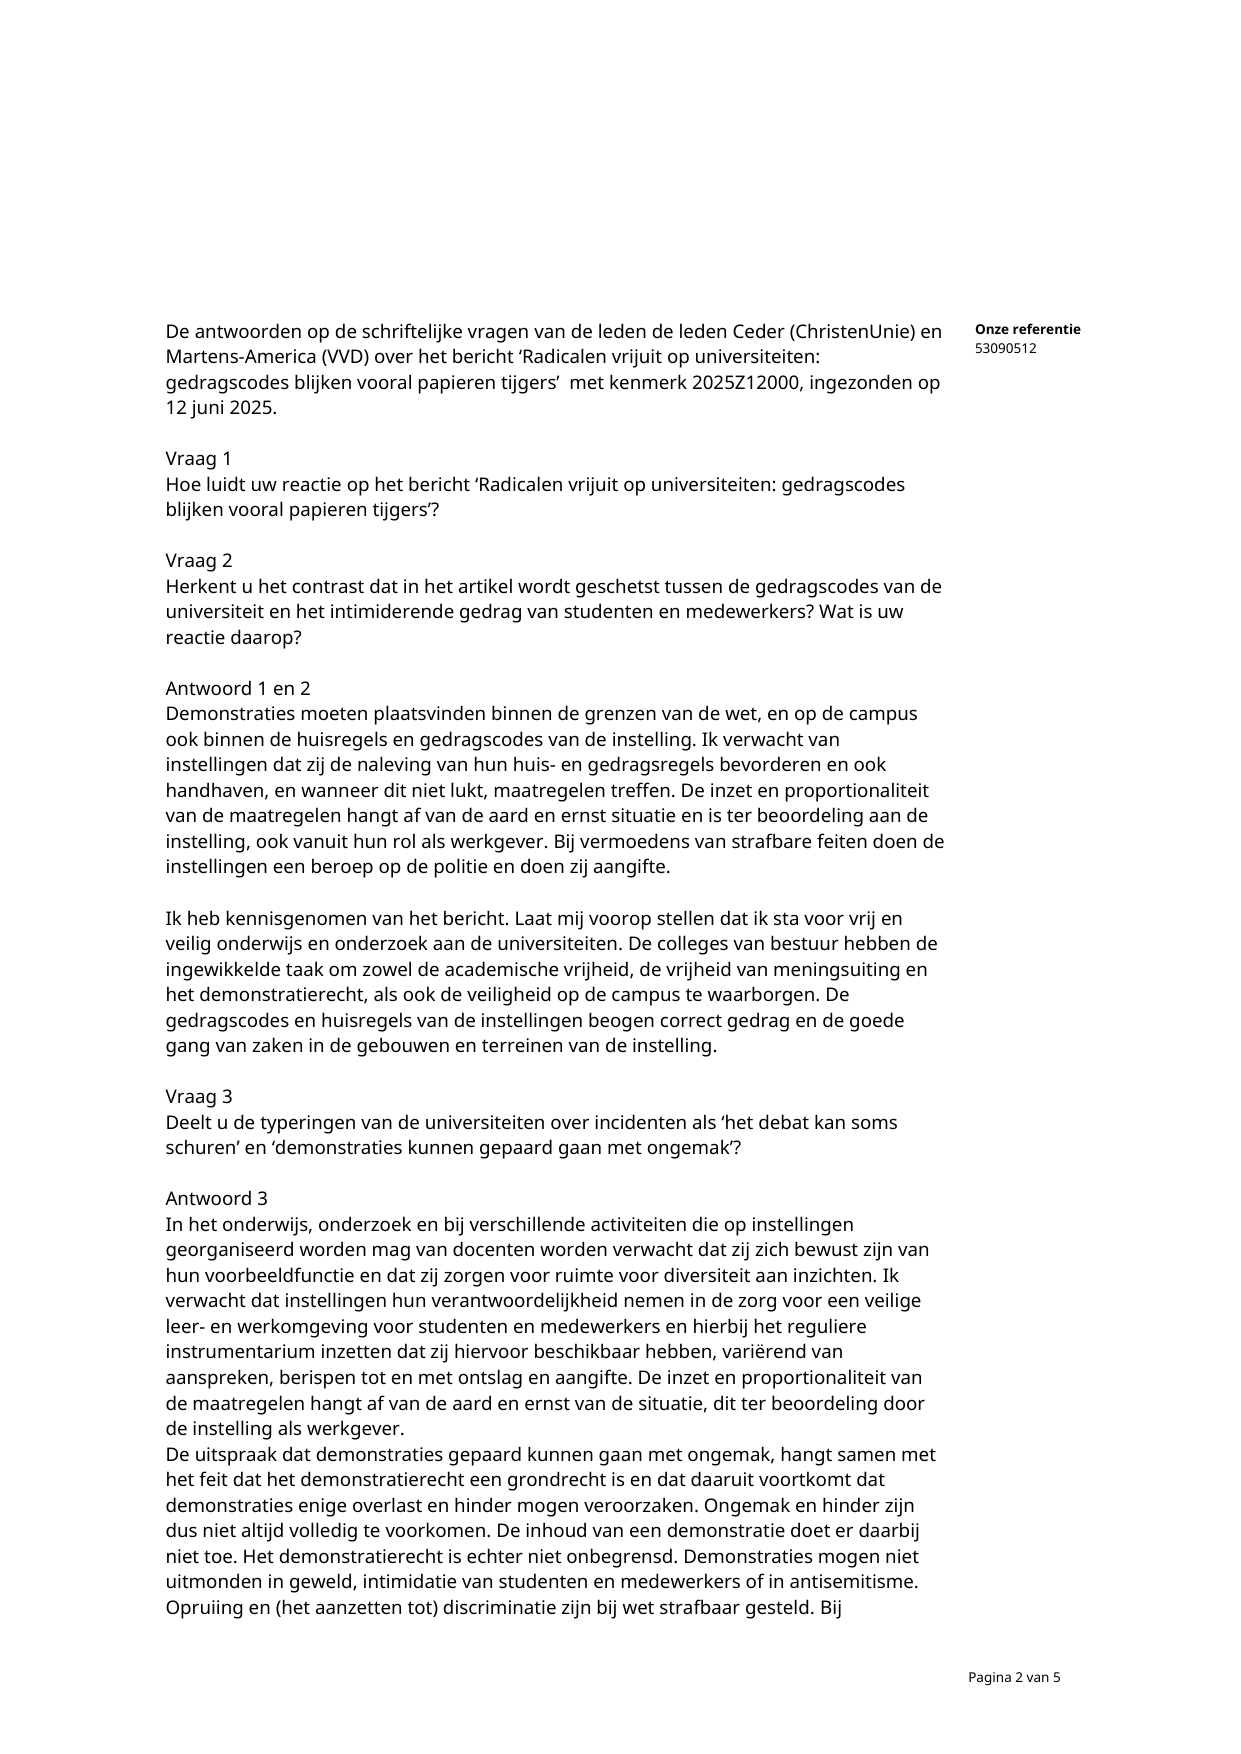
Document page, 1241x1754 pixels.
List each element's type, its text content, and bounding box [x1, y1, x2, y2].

text Antwoord 3 In het onderwijs, onderzoek en bij verschillende activiteiten die op instellingen georganiseerd worden mag van docenten worden verwacht dat zij zich bewust zijn van hun voorbeeldfunctie en dat zij zorgen voor ruimte voor diversiteit aan inzichten. Ik verwacht dat instellingen hun verantwoordelijkheid nemen in de zorg voor een veilige leer- en werkomgeving voor studenten en medewerkers en hierbij het reguliere instrumentarium inzetten dat zij hiervoor beschikbaar hebben, variërend van aanspreken, berispen tot en met ontslag en aangifte. De inzet en proportionaliteit van de maatregelen hangt af van de aard en ernst van de situatie, dit ter beoordeling door de instelling als werkgever. [165, 1186, 947, 1441]
text Vraag 1 Hoe luidt uw reactie op het bericht ‘Radicalen vrijuit op universiteiten: gedragscodes blijken vooral papieren tijgers’? [165, 446, 947, 522]
text Demonstraties moeten plaatsvinden binnen de grenzen van de wet, en op de campus ook binnen de huisregels en gedragscodes van de instelling. Ik verwacht van instellingen dat zij de naleving van hun huis- en gedragsregels bevorderen en ook handhaven, en wanneer dit niet lukt, maatregelen treffen. De inzet en proportionaliteit van de maatregelen hangt af van de aard en ernst situatie en is ter beoordeling aan de instelling, ook vanuit hun rol als werkgever. Bij vermoedens van strafbare feiten doen de instellingen een beroep op de politie en doen zij aangifte. Ik heb kennisgenomen van het bericht. Laat mij voorop stellen dat ik sta voor vrij en veilig onderwijs en onderzoek aan de universiteiten. De colleges van bestuur hebben de ingewikkelde taak om zowel de academische vrijheid, de vrijheid van meningsuiting en het demonstratierecht, als ook de veiligheid op de campus te waarborgen. De gedragscodes en huisregels van de instellingen beogen correct gedrag en de goede gang van zaken in de gebouwen en terreinen van de instelling. [165, 701, 947, 1083]
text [165, 1441, 947, 1619]
text Vraag 3 Deelt u de typeringen van de universiteiten over incidenten als ‘het debat kan soms schuren’ en ‘demonstraties kunnen gepaard gaan met ongemak’? [165, 1083, 947, 1160]
text Antwoord 1 en 2 [165, 675, 947, 701]
text Vraag 2 Herkent u het contrast dat in het artikel wordt geschetst tussen de gedragscodes van de universiteit en het intimiderende gedrag van studenten en medewerkers? Wat is uw reactie daarop? [165, 548, 947, 650]
text De antwoorden op de schriftelijke vragen van de leden de leden Ceder (ChristenUnie) en Martens-America (VVD) over het bericht ‘Radicalen vrijuit op universiteiten: gedragscodes blijken vooral papieren tijgers’ met kenmerk 2025Z12000, ingezonden op 12 juni 2025. [165, 318, 947, 420]
